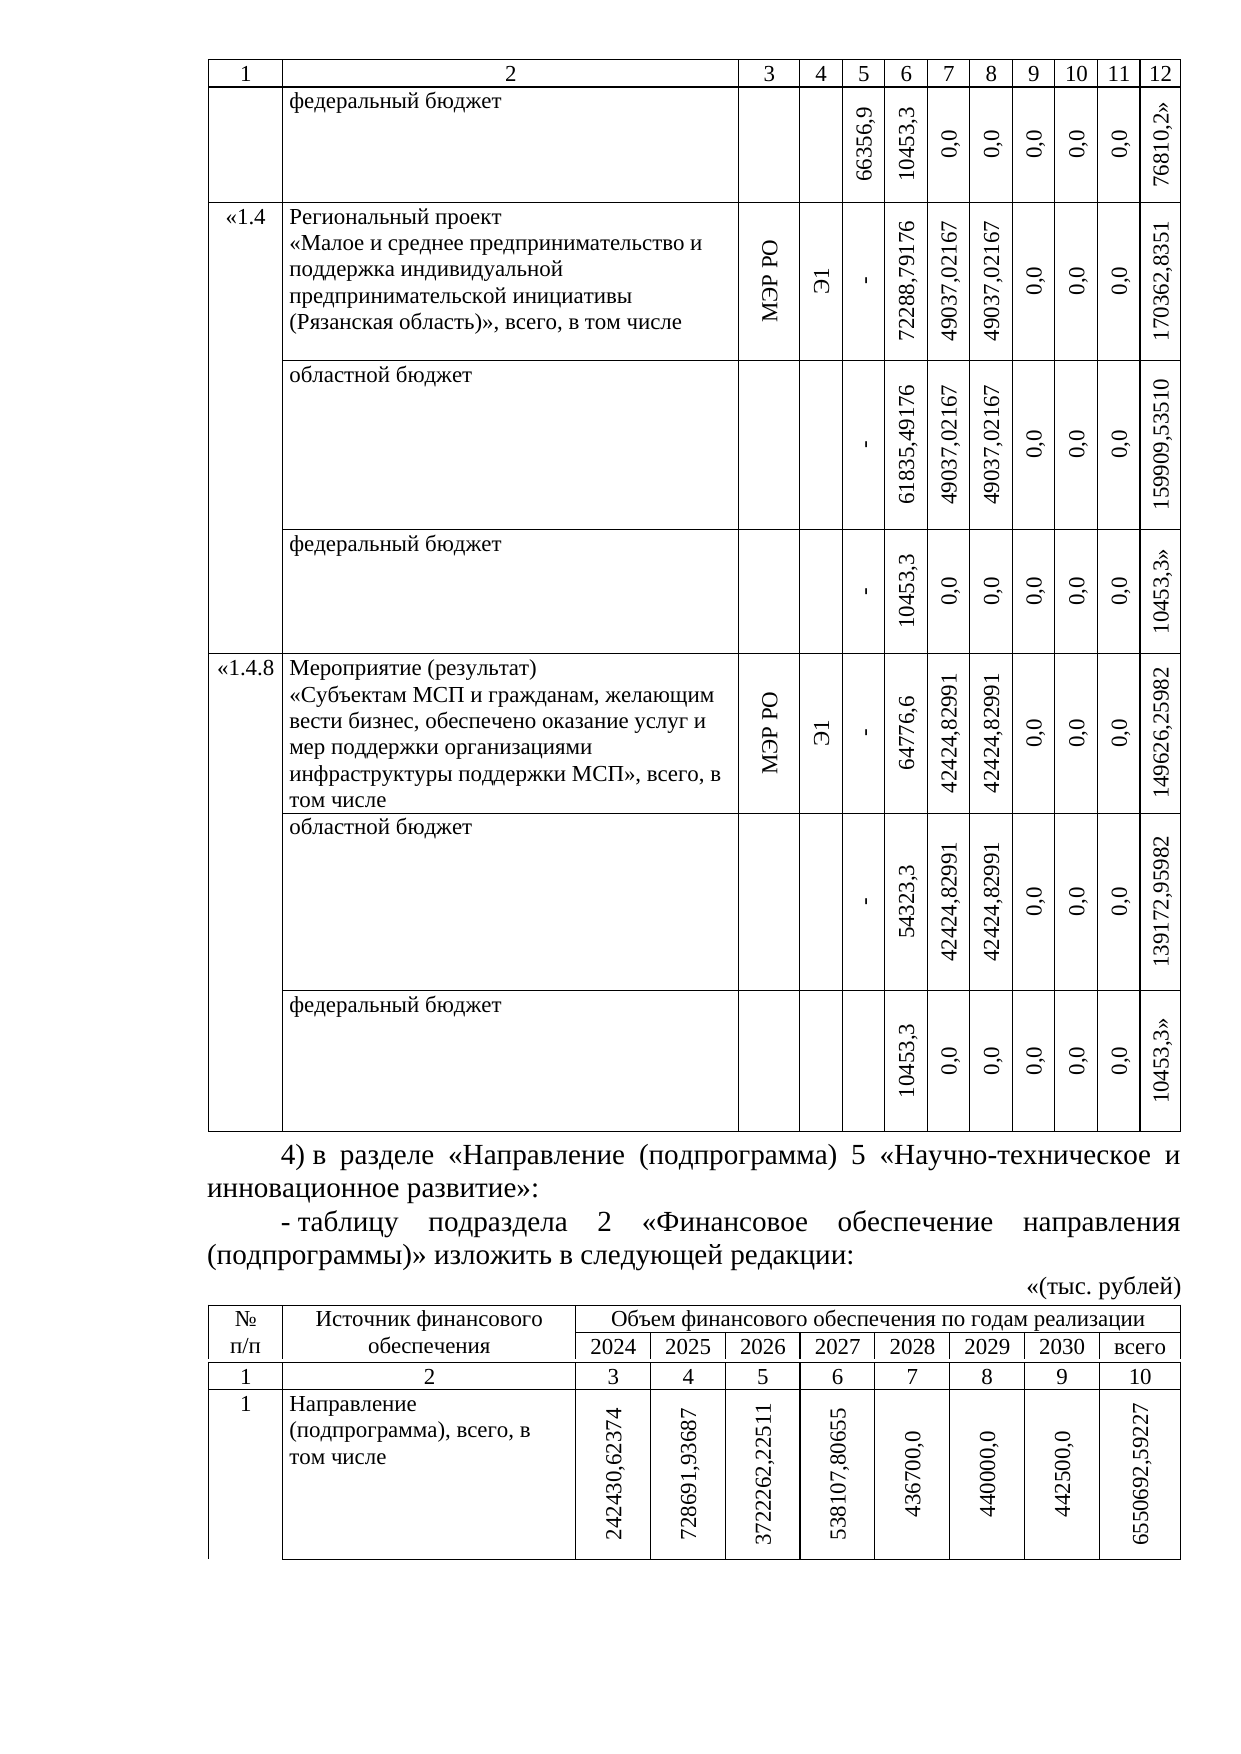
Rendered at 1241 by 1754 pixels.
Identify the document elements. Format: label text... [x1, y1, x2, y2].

table_cell 10453,3» [1141, 991, 1180, 1131]
table_cell 538107,80655 [801, 1390, 874, 1559]
table_cell 0,0 [928, 991, 969, 1131]
table_header 6 [885, 60, 927, 86]
table_cell 0,0 [928, 88, 969, 202]
table_cell [800, 991, 842, 1131]
table_cell 0,0 [1098, 203, 1139, 359]
table_cell [800, 361, 842, 529]
table_cell 139172,95982 [1141, 814, 1180, 990]
table_cell Региональный проект «Малое и среднее предпринимательство и поддержка индивидуальной предпринимательской инициативы (Рязанская область)», всего, в том числе [283, 203, 738, 359]
table_cell 0,0 [1098, 814, 1139, 990]
table_header 5 [726, 1363, 799, 1389]
table_cell 0,0 [1055, 361, 1097, 529]
table_cell - [843, 814, 884, 990]
table_cell 61835,49176 [885, 361, 927, 529]
table_cell [800, 814, 842, 990]
table_cell 0,0 [1098, 88, 1139, 202]
table_cell «1.4.8 [209, 654, 282, 1131]
table_cell 2024 [576, 1333, 650, 1359]
table_cell 0,0 [1013, 88, 1054, 202]
table_cell Э1 [800, 203, 842, 359]
table_cell 0,0 [1098, 530, 1139, 653]
table_cell 0,0 [1013, 814, 1054, 990]
table_cell 728691,93687 [651, 1390, 725, 1559]
table_cell 0,0 [1013, 361, 1054, 529]
table_cell 0,0 [970, 88, 1012, 202]
table_cell 2027 [801, 1333, 874, 1359]
table_cell 0,0 [1013, 654, 1054, 812]
table_cell 54323,3 [885, 814, 927, 990]
table_cell 42424,82991 [928, 654, 969, 812]
table_header 7 [928, 60, 969, 86]
table_cell [739, 361, 799, 529]
table_header 2 [283, 60, 738, 86]
table_cell - [843, 361, 884, 529]
table_cell всего [1100, 1333, 1180, 1359]
table_header 1 [209, 60, 282, 86]
table_cell 49037,02167 [970, 203, 1012, 359]
table_cell 440000,0 [950, 1390, 1024, 1559]
table_cell 159909,53510 [1141, 361, 1180, 529]
table_header 1 [209, 1363, 282, 1389]
table_cell [739, 530, 799, 653]
table_header 12 [1141, 60, 1180, 86]
table_cell 442500,0 [1025, 1390, 1099, 1559]
table_cell 3722262,22511 [726, 1390, 799, 1559]
table_cell 0,0 [1055, 654, 1097, 812]
table_cell 170362,8351 [1141, 203, 1180, 359]
table_cell Э1 [800, 654, 842, 812]
table_cell 10453,3 [885, 991, 927, 1131]
table_cell 2026 [726, 1333, 799, 1359]
table_cell МЭР РО [739, 203, 799, 359]
table_cell 0,0 [1098, 991, 1139, 1131]
table_cell 10453,3 [885, 530, 927, 653]
table_cell 2029 [950, 1333, 1024, 1359]
table_cell 42424,82991 [970, 814, 1012, 990]
table_cell [800, 530, 842, 653]
table_cell областной бюджет [283, 814, 738, 990]
table_header 11 [1098, 60, 1139, 86]
table_cell «1.4 [209, 203, 282, 653]
table_cell - [843, 530, 884, 653]
table_cell 149626,25982 [1141, 654, 1180, 812]
table_header № п/п [209, 1306, 282, 1359]
table_cell 0,0 [928, 530, 969, 653]
table_header 8 [950, 1363, 1024, 1389]
table_cell [739, 991, 799, 1131]
table_cell МЭР РО [739, 654, 799, 812]
table_cell Мероприятие (результат) «Субъектам МСП и гражданам, желающим вести бизнес, обеспечено оказание услуг и мер поддержки организациями инфраструктуры поддержки МСП», всего, в том числе [283, 654, 738, 812]
table_cell 0,0 [1055, 88, 1097, 202]
table_header Объем финансового обеспечения по годам реализации [576, 1306, 1180, 1332]
table_cell - [843, 654, 884, 812]
table_cell 6550692,59227 [1100, 1390, 1180, 1559]
table_cell 0,0 [1098, 654, 1139, 812]
table_header 3 [576, 1363, 650, 1389]
table_cell 0,0 [1013, 530, 1054, 653]
table_cell [843, 991, 884, 1131]
table_cell 0,0 [1013, 203, 1054, 359]
table_cell 0,0 [1055, 991, 1097, 1131]
table_header Источник финансового обеспечения [283, 1306, 575, 1359]
table_header 3 [739, 60, 799, 86]
table_cell 0,0 [1055, 530, 1097, 653]
table_cell 2030 [1025, 1333, 1099, 1359]
table_header 4 [651, 1363, 725, 1389]
table_cell 42424,82991 [928, 814, 969, 990]
table_cell 42424,82991 [970, 654, 1012, 812]
table_cell [739, 814, 799, 990]
table_header 6 [801, 1363, 874, 1389]
table_cell 72288,79176 [885, 203, 927, 359]
table_header 5 [843, 60, 884, 86]
table_header 8 [970, 60, 1012, 86]
table_cell 2025 [651, 1333, 725, 1359]
table_cell [739, 88, 799, 202]
table_cell 436700,0 [875, 1390, 949, 1559]
table_cell 76810,2» [1141, 88, 1180, 202]
table_cell областной бюджет [283, 361, 738, 529]
table_header 2 [283, 1363, 575, 1389]
table_cell 242430,62374 [576, 1390, 650, 1559]
table_cell 10453,3 [885, 88, 927, 202]
table_header 4 [800, 60, 842, 86]
text «(тыс. рублей) [207, 1271, 1181, 1300]
table_cell 1 [209, 1390, 282, 1559]
table_cell 0,0 [1098, 361, 1139, 529]
table_cell 66356,9 [843, 88, 884, 202]
table_cell Направление (подпрограмма), всего, в том числе [283, 1390, 575, 1559]
table_cell 0,0 [970, 991, 1012, 1131]
table_cell 49037,02167 [928, 203, 969, 359]
text 4) в разделе «Направление (подпрограмма) 5 «Научно-техническое и инновационное развитие»: [207, 1137, 1181, 1204]
table_cell - [843, 203, 884, 359]
table_header 7 [875, 1363, 949, 1389]
table_cell 49037,02167 [928, 361, 969, 529]
table_header 9 [1025, 1363, 1099, 1389]
table_cell 64776,6 [885, 654, 927, 812]
table_cell [800, 88, 842, 202]
table_header 10 [1055, 60, 1097, 86]
table_cell 10453,3» [1141, 530, 1180, 653]
table_cell 49037,02167 [970, 361, 1012, 529]
table_cell федеральный бюджет [283, 991, 738, 1131]
table_cell федеральный бюджет [283, 88, 738, 202]
table_cell 0,0 [1055, 203, 1097, 359]
table_cell 0,0 [1013, 991, 1054, 1131]
table_cell 2028 [875, 1333, 949, 1359]
table_header 10 [1100, 1363, 1180, 1389]
table_cell федеральный бюджет [283, 530, 738, 653]
table_cell 0,0 [1055, 814, 1097, 990]
table_header 9 [1013, 60, 1054, 86]
text - таблицу подраздела 2 «Финансовое обеспечение направления (подпрограммы)» изложить в следующей редакции: [207, 1204, 1181, 1271]
table_cell 0,0 [970, 530, 1012, 653]
